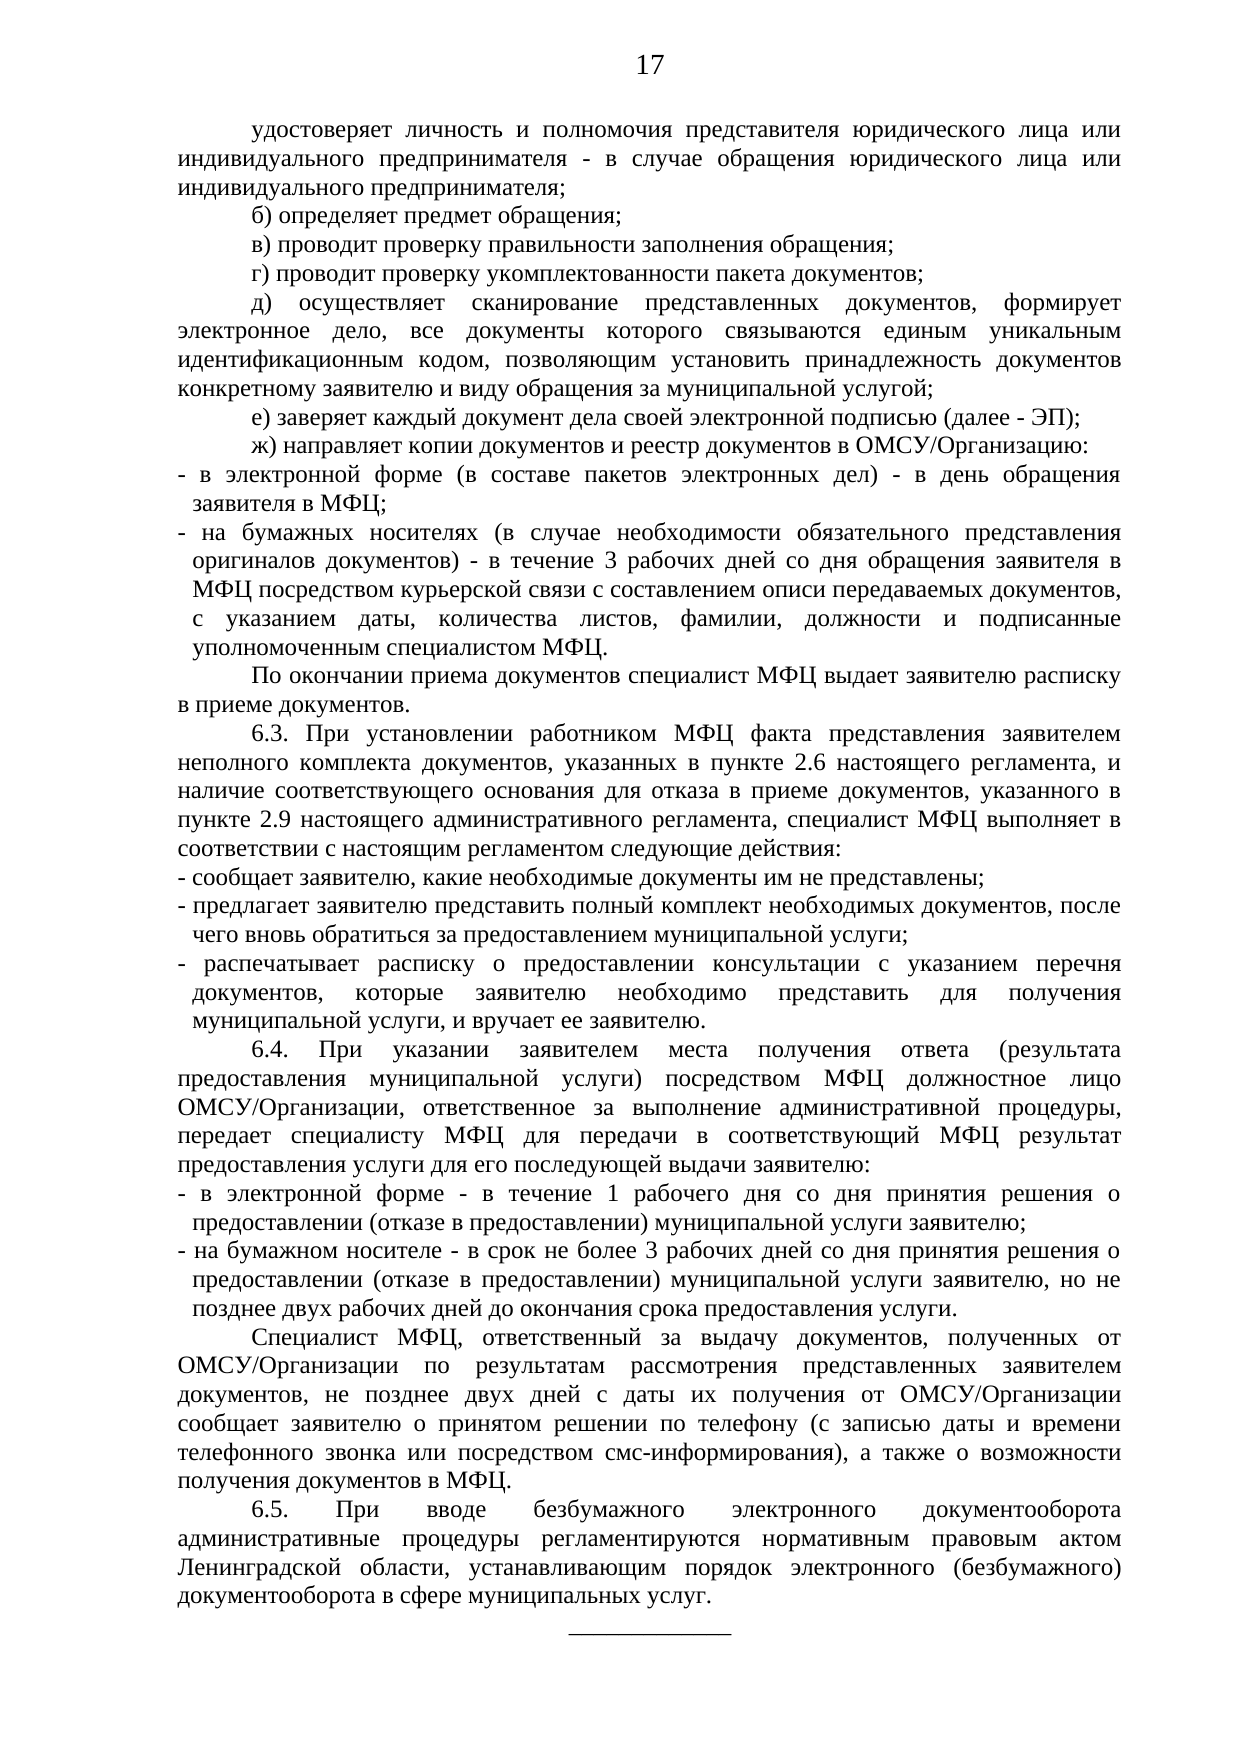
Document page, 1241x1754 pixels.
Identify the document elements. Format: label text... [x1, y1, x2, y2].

text 6.4. При указании заявителем места получения ответа (результата предоставления муниципальной услуги) посредством МФЦ должностное лицо ОМСУ/Организации, ответственное за выполнение административной процедуры, передает специалисту МФЦ для передачи в соответствующий МФЦ результат предоставления услуги для его последующей выдачи заявителю: [177, 1034, 1122, 1178]
text ж) направляет копии документов и реестр документов в ОМСУ/Организацию: [177, 431, 1122, 459]
text удостоверяет личность и полномочия представителя юридического лица или индивидуального предпринимателя - в случае обращения юридического лица или индивидуального предпринимателя; [177, 114, 1122, 201]
text 6.5. При вводе безбумажного электронного документооборота административные процедуры регламентируются нормативным правовым актом Ленинградской области, устанавливающим порядок электронного (безбумажного) документооборота в сфере муниципальных услуг. [177, 1494, 1122, 1609]
text д) осуществляет сканирование представленных документов, формирует электронное дело, все документы которого связываются единым уникальным идентификационным кодом, позволяющим установить принадлежность документов конкретному заявителю и виду обращения за муниципальной услугой; [177, 287, 1122, 402]
text - в электронной форме - в течение 1 рабочего дня со дня принятия решения о предоставлении (отказе в предоставлении) муниципальной услуги заявителю; [177, 1178, 1122, 1236]
text По окончании приема документов специалист МФЦ выдает заявителю расписку в приеме документов. [177, 661, 1122, 718]
text - распечатывает расписку о предоставлении консультации с указанием перечня документов, которые заявителю необходимо представить для получения муниципальной услуги, и вручает ее заявителю. [177, 948, 1122, 1034]
text в) проводит проверку правильности заполнения обращения; [177, 229, 1122, 258]
text е) заверяет каждый документ дела своей электронной подписью (далее - ЭП); [177, 402, 1122, 431]
text _____________ [177, 1609, 1122, 1638]
text - предлагает заявителю представить полный комплект необходимых документов, после чего вновь обратиться за предоставлением муниципальной услуги; [177, 891, 1122, 948]
text - на бумажных носителях (в случае необходимости обязательного представления оригиналов документов) - в течение 3 рабочих дней со дня обращения заявителя в МФЦ посредством курьерской связи с составлением описи передаваемых документов, с указанием даты, количества листов, фамилии, должности и подписанные уполномоченным специалистом МФЦ. [177, 517, 1122, 661]
text - сообщает заявителю, какие необходимые документы им не представлены; [177, 862, 1122, 891]
text - в электронной форме (в составе пакетов электронных дел) - в день обращения заявителя в МФЦ; [177, 459, 1122, 517]
text Специалист МФЦ, ответственный за выдачу документов, полученных от ОМСУ/Организации по результатам рассмотрения представленных заявителем документов, не позднее двух дней с даты их получения от ОМСУ/Организации сообщает заявителю о принятом решении по телефону (с записью даты и времени телефонного звонка или посредством смс-информирования), а также о возможности получения документов в МФЦ. [177, 1322, 1122, 1494]
text б) определяет предмет обращения; [177, 201, 1122, 229]
text - на бумажном носителе - в срок не более 3 рабочих дней со дня принятия решения о предоставлении (отказе в предоставлении) муниципальной услуги заявителю, но не позднее двух рабочих дней до окончания срока предоставления услуги. [177, 1236, 1122, 1322]
text 6.3. При установлении работником МФЦ факта представления заявителем неполного комплекта документов, указанных в пункте 2.6 настоящего регламента, и наличие соответствующего основания для отказа в приеме документов, указанного в пункте 2.9 настоящего административного регламента, специалист МФЦ выполняет в соответствии с настоящим регламентом следующие действия: [177, 718, 1122, 862]
text г) проводит проверку укомплектованности пакета документов; [177, 258, 1122, 287]
